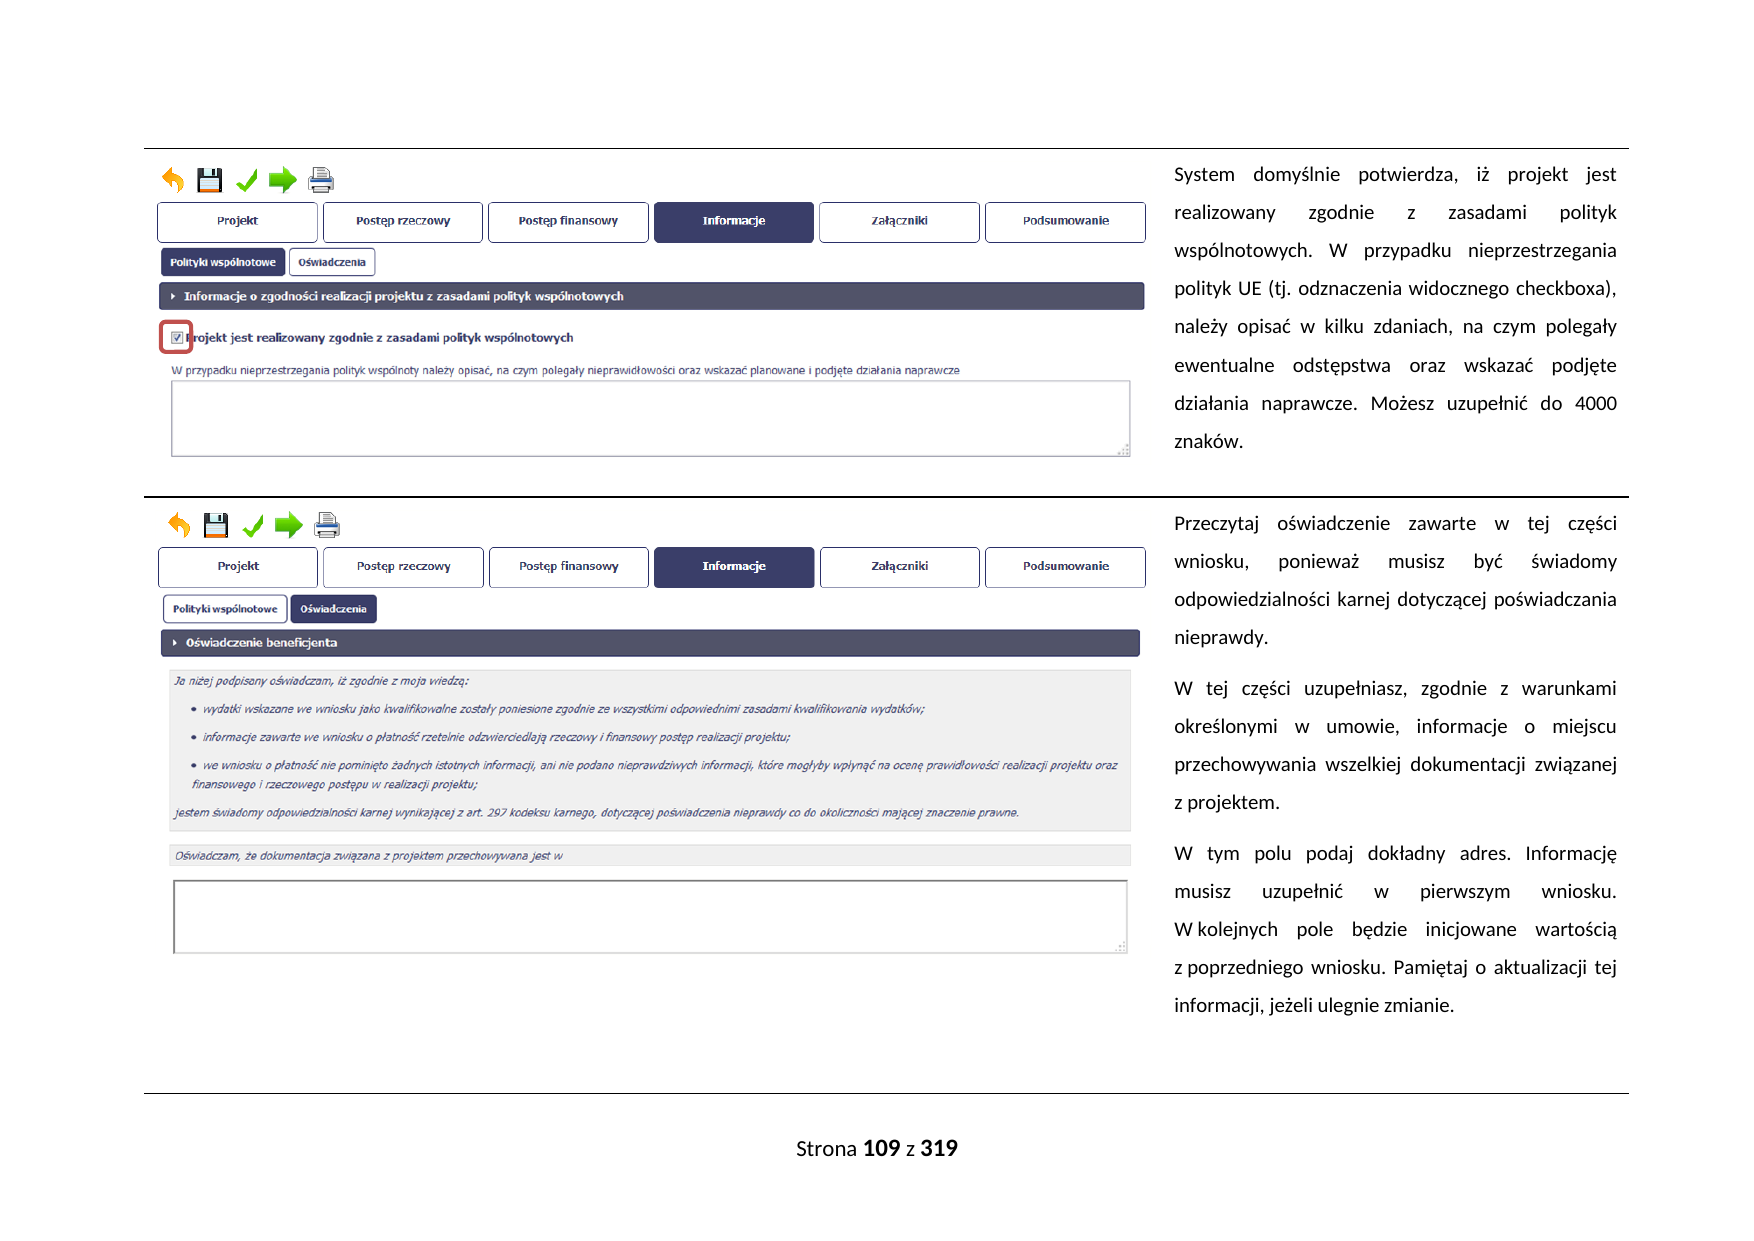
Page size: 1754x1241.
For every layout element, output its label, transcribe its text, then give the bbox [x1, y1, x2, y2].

picture [155, 161, 1152, 465]
table_cell System domyślnie potwierdza, iż projekt jest realizowany zgodnie z zasadami polityk wspólnotowych. W przypadku nieprzestrzegania polityk UE (tj. odznaczenia widocznego checkboxa), należy opisać w kilku zdaniach, na czym polegały ewentualne odstępstwa oraz wskazać podjęte działania naprawcze. Możesz uzupełnić do 4000 znaków. [1163, 149, 1629, 496]
table_cell [144, 149, 1163, 496]
table_cell Przeczytaj oświadczenie zawarte w tej części wniosku, ponieważ musisz być świadomy odpowiedzialności karnej dotyczącej poświadczania nieprawdy. W tej części uzupełniasz, zgodnie z warunkami określonymi w umowie, informacje o miejscu przechowywania wszelkiej dokumentacji związanej z projektem. W tym polu podaj dokładny adres. Informację musisz uzupełnić w pierwszym wniosku. W kolejnych pole będzie inicjowane wartością z poprzedniego wniosku. Pamiętaj o aktualizacji tej informacji, jeżeli ulegnie zmianie. [1163, 498, 1629, 1093]
picture [155, 510, 1152, 958]
table_cell [144, 498, 1163, 1093]
